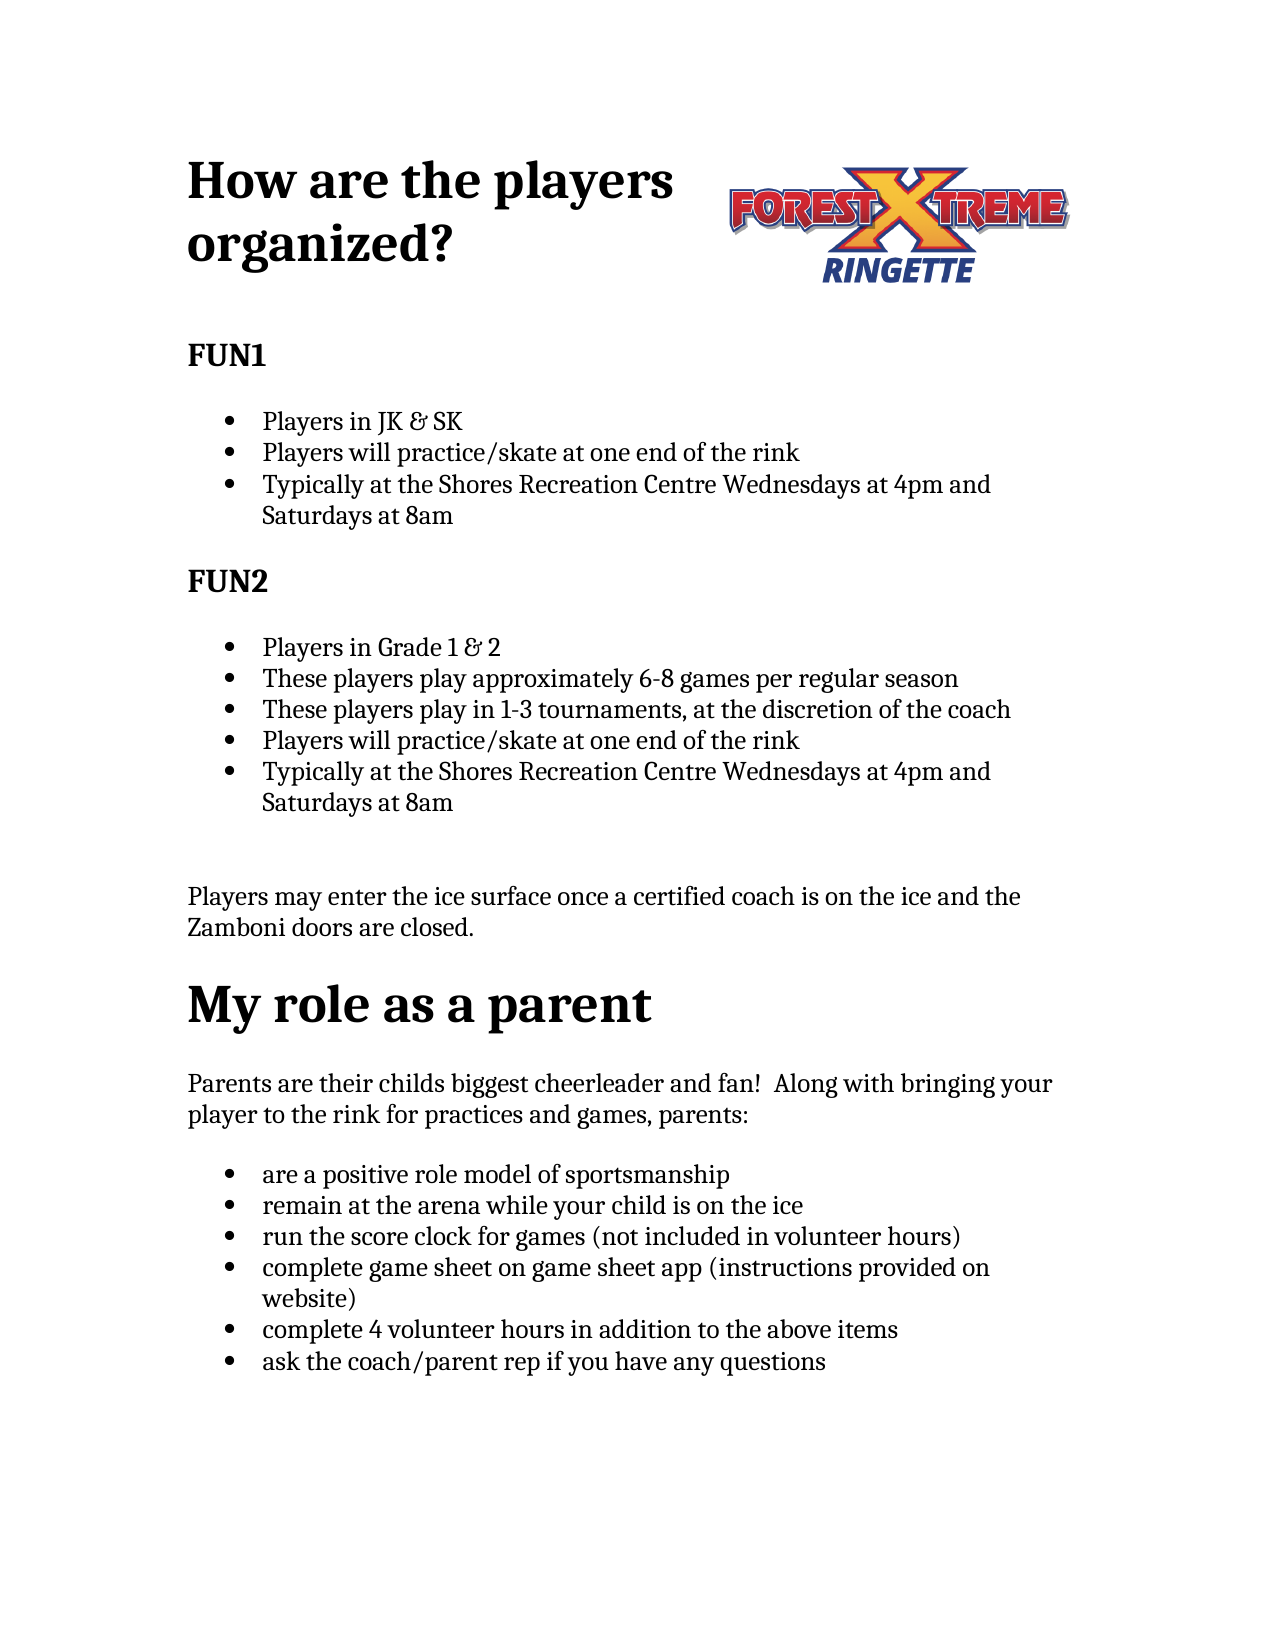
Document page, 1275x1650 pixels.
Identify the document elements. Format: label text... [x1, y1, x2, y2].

picture [712, 150, 1086, 297]
list complete 4 volunteer hours in addition to the above items [225, 1314, 1087, 1346]
list are a positive role model of sportsmanship [225, 1159, 1087, 1190]
text FUN2 [187, 562, 1087, 600]
list Players in Grade 1 & 2 [225, 632, 1087, 663]
text How are the players organized? [187, 150, 712, 274]
text Players may enter the ice surface once a certified coach is on the ice and the Zamboni doors are closed. [187, 881, 1087, 943]
list remain at the arena while your child is on the ice [225, 1190, 1087, 1221]
list Players will practice/skate at one end of the rink [225, 437, 1087, 469]
list These players play in 1-3 tournaments, at the discretion of the coach [225, 694, 1087, 725]
list Players will practice/skate at one end of the rink [225, 725, 1087, 756]
text My role as a parent [187, 974, 1087, 1036]
list complete game sheet on game sheet app (instructions provided on website) [225, 1252, 1087, 1314]
list Typically at the Shores Recreation Centre Wednesdays at 4pm and Saturdays at 8am [225, 756, 1087, 818]
list Typically at the Shores Recreation Centre Wednesdays at 4pm and Saturdays at 8am [225, 469, 1087, 531]
text Parents are their childs biggest cheerleader and fan! Along with bringing your player to the rink for practices and games, parents: [187, 1068, 1087, 1130]
list Players in JK & SK [225, 406, 1087, 437]
list These players play approximately 6-8 games per regular season [225, 663, 1087, 694]
text FUN1 [187, 337, 1087, 375]
list ask the coach/parent rep if you have any questions [225, 1346, 1087, 1377]
list run the score clock for games (not included in volunteer hours) [225, 1221, 1087, 1252]
